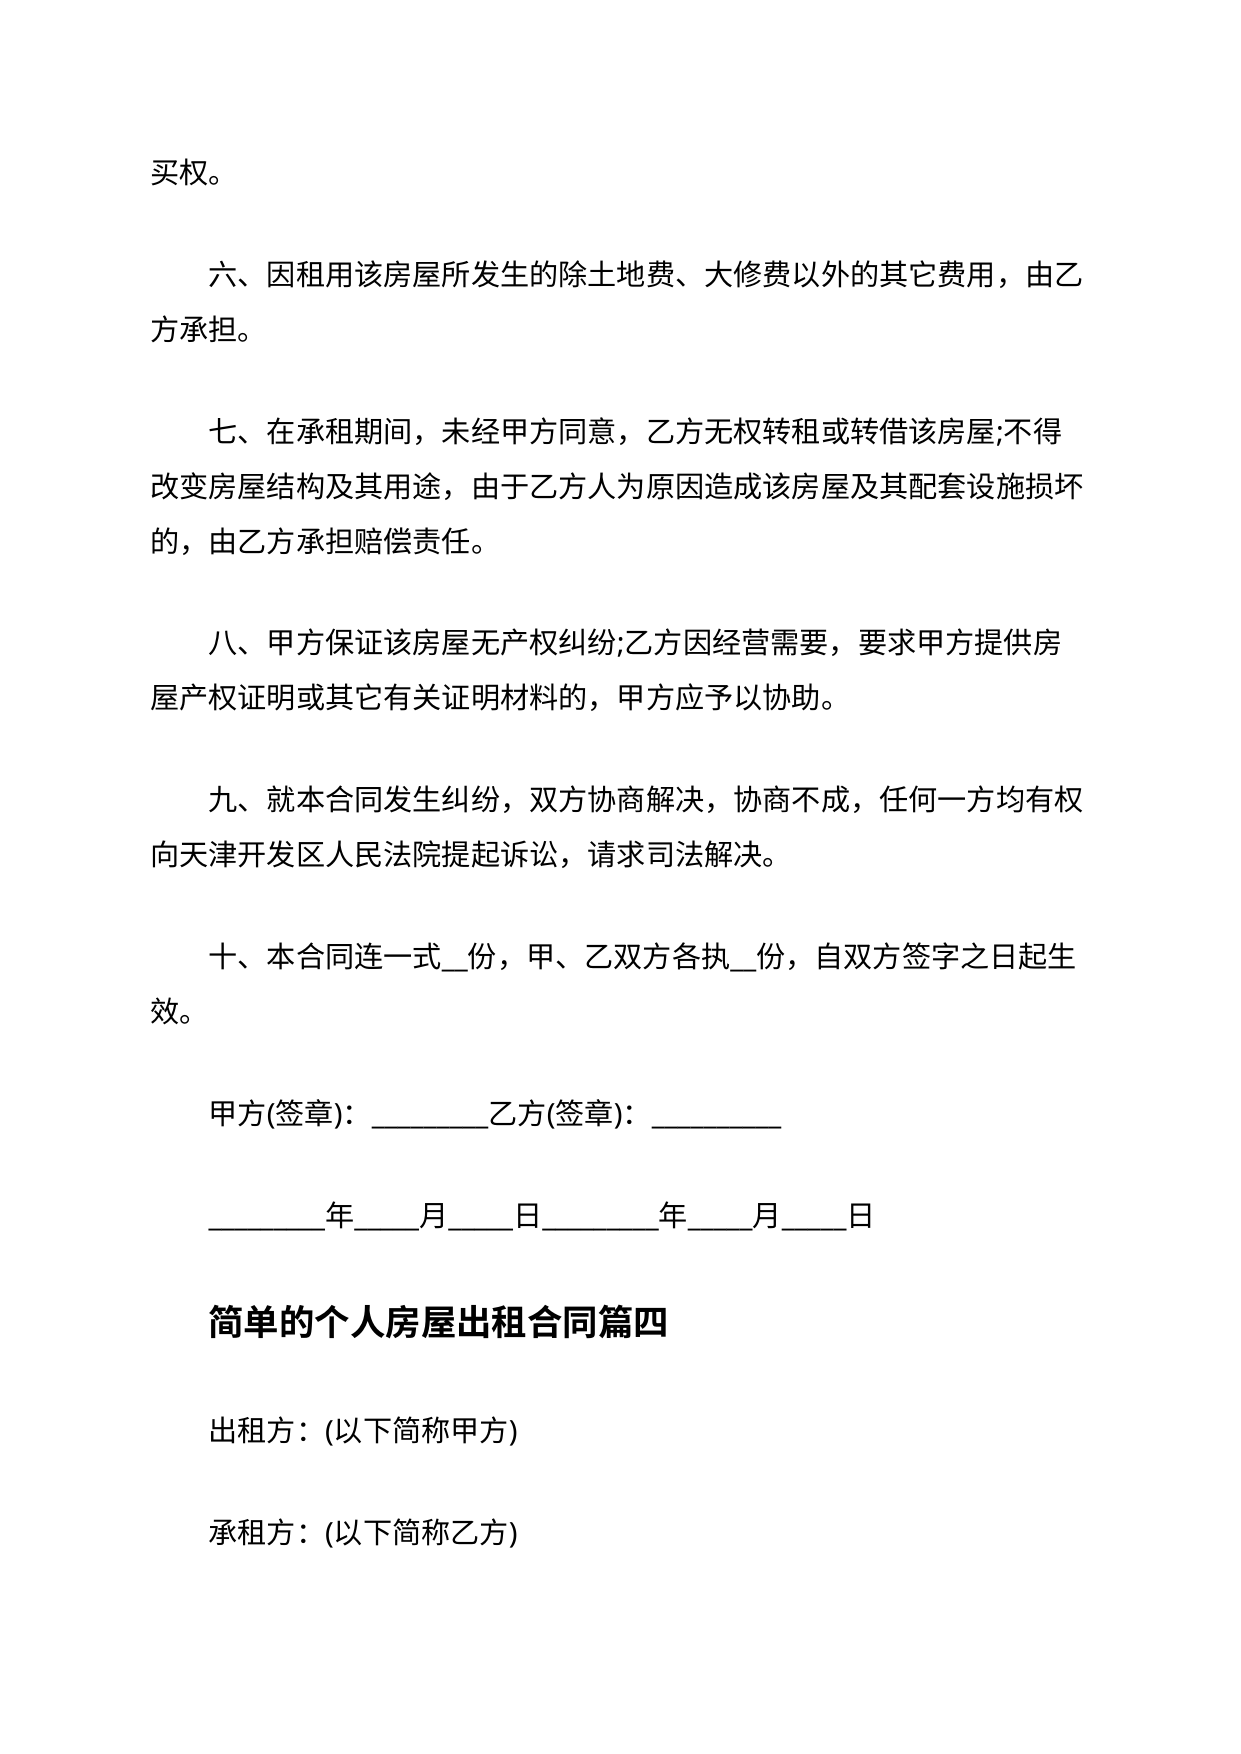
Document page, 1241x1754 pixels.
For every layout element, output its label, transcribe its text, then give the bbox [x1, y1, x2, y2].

text 八、甲方保证该房屋无产权纠纷;乙方因经营需要，要求甲方提供房屋产权证明或其它有关证明材料的，甲方应予以协助。 [150, 620, 1090, 717]
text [150, 150, 1090, 192]
text 出租方：(以下简称甲方) [150, 1408, 1090, 1450]
text 九、就本合同发生纠纷，双方协商解决，协商不成，任何一方均有权向天津开发区人民法院提起诉讼，请求司法解决。 [150, 777, 1090, 874]
text 六、因租用该房屋所发生的除土地费、大修费以外的其它费用，由乙方承担。 [150, 252, 1090, 349]
text 甲方(签章)：_________乙方(签章)：__________ [150, 1090, 1090, 1133]
text _________年_____月_____日_________年_____月_____日 [150, 1192, 1090, 1235]
text 简单的个人房屋出租合同篇四 [150, 1294, 1090, 1346]
text 十、本合同连一式__份，甲、乙双方各执__份，自双方签字之日起生效。 [150, 933, 1090, 1031]
text 七、在承租期间，未经甲方同意，乙方无权转租或转借该房屋;不得改变房屋结构及其用途，由于乙方人为原因造成该房屋及其配套设施损坏的，由乙方承担赔偿责任。 [150, 408, 1090, 561]
text 承租方：(以下简称乙方) [150, 1510, 1090, 1552]
